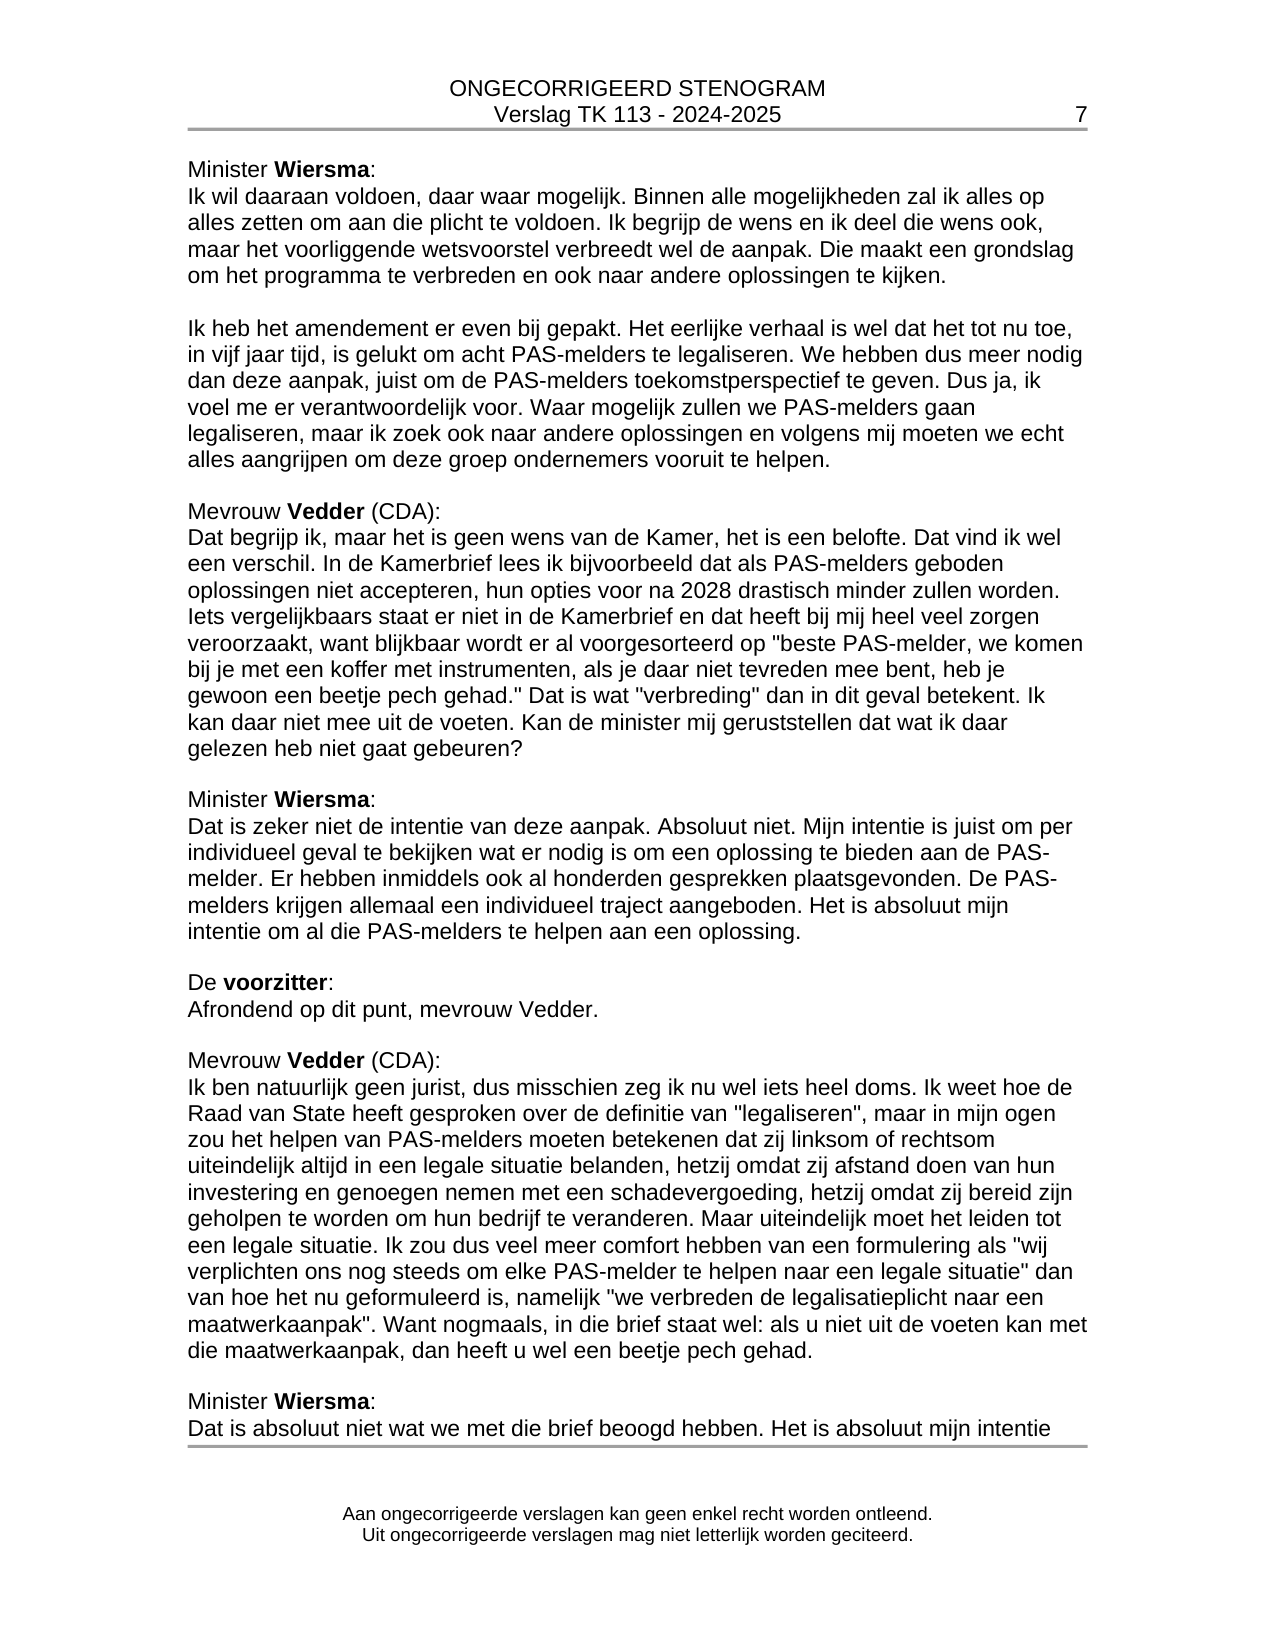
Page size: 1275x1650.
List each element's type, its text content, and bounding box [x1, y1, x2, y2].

text Mevrouw Vedder (CDA): Dat begrijp ik, maar het is geen wens van de Kamer, het is een belofte. Dat vind ik wel een verschil. In de Kamerbrief lees ik bijvoorbeeld dat als PAS-melders geboden oplossingen niet accepteren, hun opties voor na 2028 drastisch minder zullen worden. Iets vergelijkbaars staat er niet in de Kamerbrief en dat heeft bij mij heel veel zorgen veroorzaakt, want blijkbaar wordt er al voorgesorteerd op "beste PAS-melder, we komen bij je met een koffer met instrumenten, als je daar niet tevreden mee bent, heb je gewoon een beetje pech gehad." Dat is wat "verbreding" dan in dit geval betekent. Ik kan daar niet mee uit de voeten. Kan de minister mij geruststellen dat wat ik daar gelezen heb niet gaat gebeuren? [187, 498, 1087, 761]
text Minister Wiersma: Ik wil daaraan voldoen, daar waar mogelijk. Binnen alle mogelijkheden zal ik alles op alles zetten om aan die plicht te voldoen. Ik begrijp de wens en ik deel die wens ook, maar het voorliggende wetsvoorstel verbreedt wel de aanpak. Die maakt een grondslag om het programma te verbreden en ook naar andere oplossingen te kijken. Ik heb het amendement er even bij gepakt. Het eerlijke verhaal is wel dat het tot nu toe, in vijf jaar tijd, is gelukt om acht PAS-melders te legaliseren. We hebben dus meer nodig dan deze aanpak, juist om de PAS-melders toekomstperspectief te geven. Dus ja, ik voel me er verantwoordelijk voor. Waar mogelijk zullen we PAS-melders gaan legaliseren, maar ik zoek ook naar andere oplossingen en volgens mij moeten we echt alles aangrijpen om deze groep ondernemers vooruit te helpen. [187, 156, 1087, 473]
text Mevrouw Vedder (CDA): Ik ben natuurlijk geen jurist, dus misschien zeg ik nu wel iets heel doms. Ik weet hoe de Raad van State heeft gesproken over de definitie van "legaliseren", maar in mijn ogen zou het helpen van PAS-melders moeten betekenen dat zij linksom of rechtsom uiteindelijk altijd in een legale situatie belanden, hetzij omdat zij afstand doen van hun investering en genoegen nemen met een schadevergoeding, hetzij omdat zij bereid zijn geholpen te worden om hun bedrijf te veranderen. Maar uiteindelijk moet het leiden tot een legale situatie. Ik zou dus veel meer comfort hebben van een formulering als "wij verplichten ons nog steeds om elke PAS-melder te helpen naar een legale situatie" dan van hoe het nu geformuleerd is, namelijk "we verbreden de legalisatieplicht naar een maatwerkaanpak". Want nogmaals, in die brief staat wel: als u niet uit de voeten kan met die maatwerkaanpak, dan heeft u wel een beetje pech gehad. [187, 1047, 1087, 1363]
text Minister Wiersma: Dat is zeker niet de intentie van deze aanpak. Absoluut niet. Mijn intentie is juist om per individueel geval te bekijken wat er nodig is om een oplossing te bieden aan de PAS-melder. Er hebben inmiddels ook al honderden gesprekken plaatsgevonden. De PAS-melders krijgen allemaal een individueel traject aangeboden. Het is absoluut mijn intentie om al die PAS-melders te helpen aan een oplossing. [187, 786, 1087, 944]
text De voorzitter: Afrondend op dit punt, mevrouw Vedder. [187, 969, 1087, 1022]
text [187, 1388, 1087, 1441]
